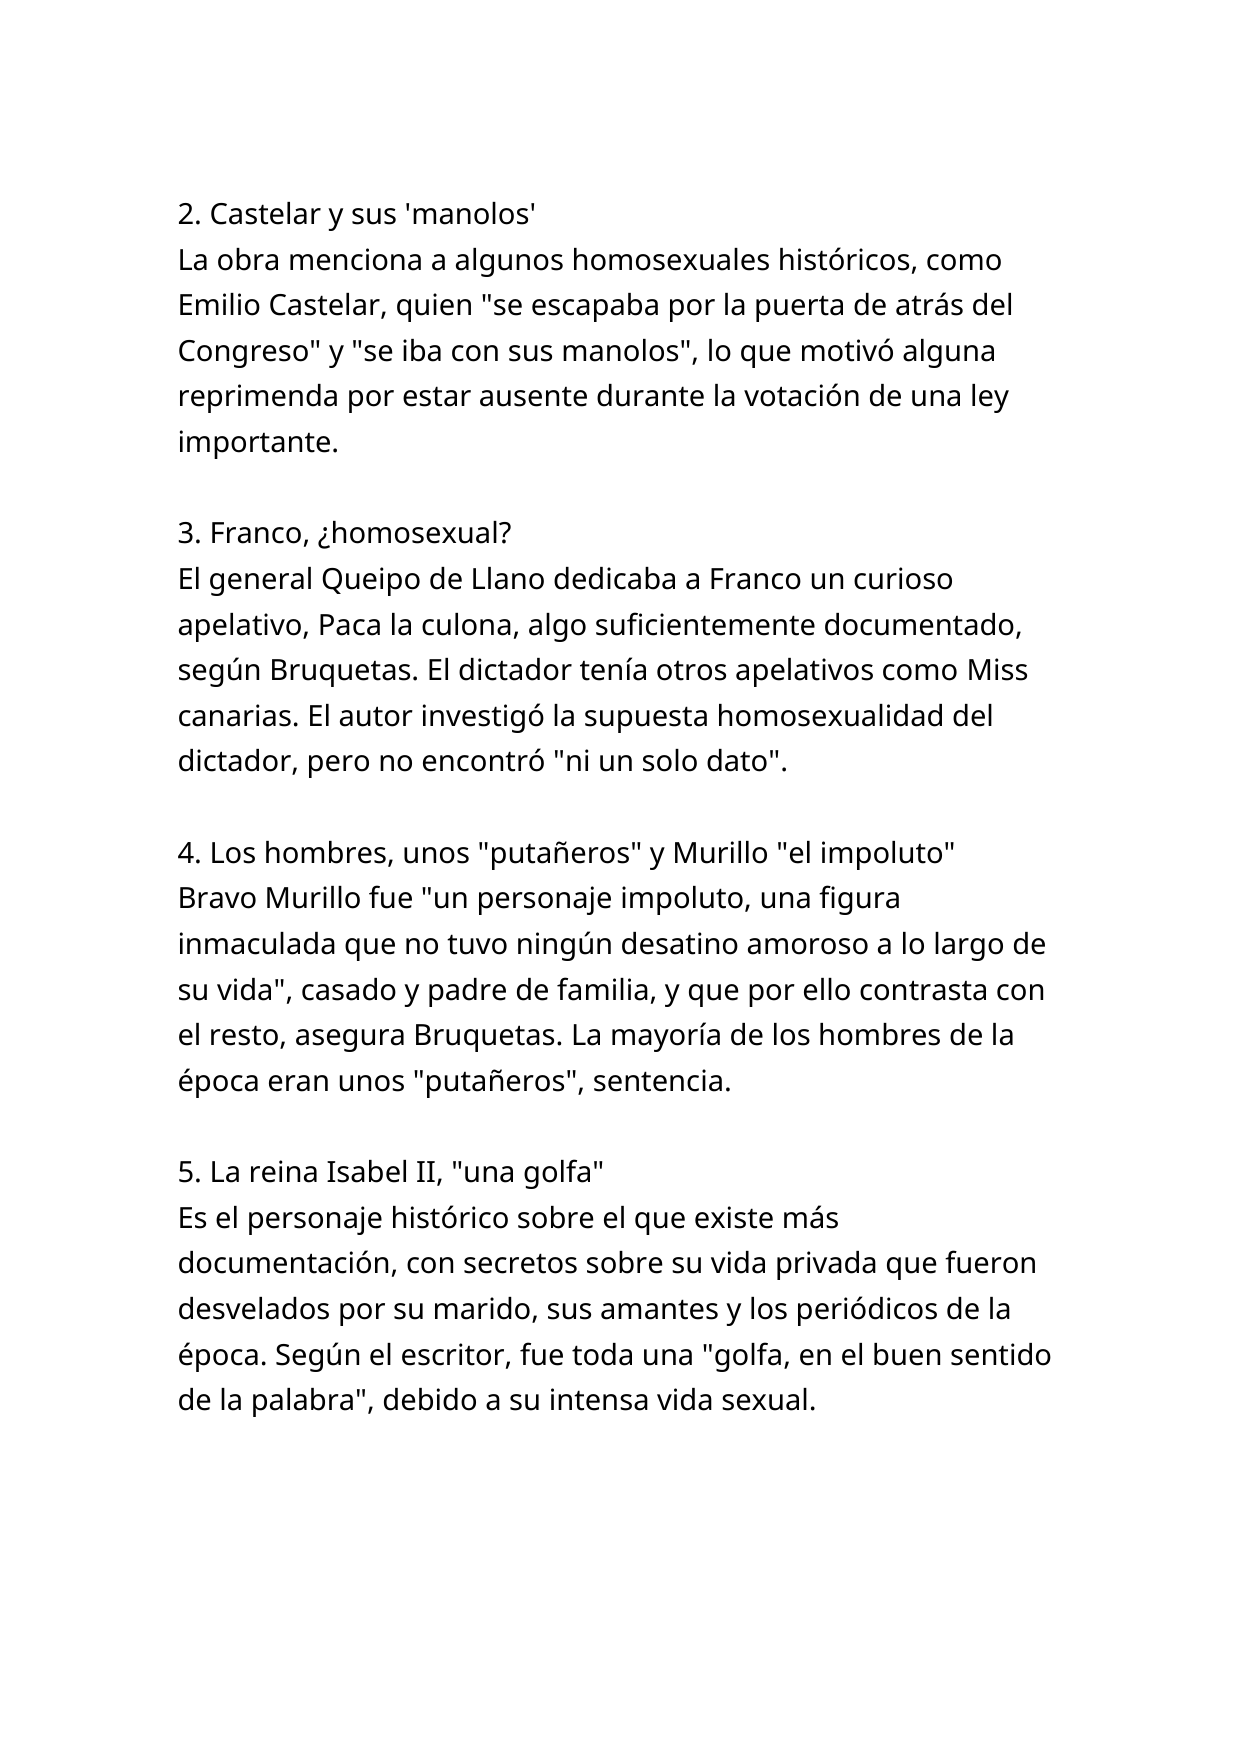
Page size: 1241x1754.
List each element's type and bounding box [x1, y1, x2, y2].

text [177, 148, 1063, 1419]
